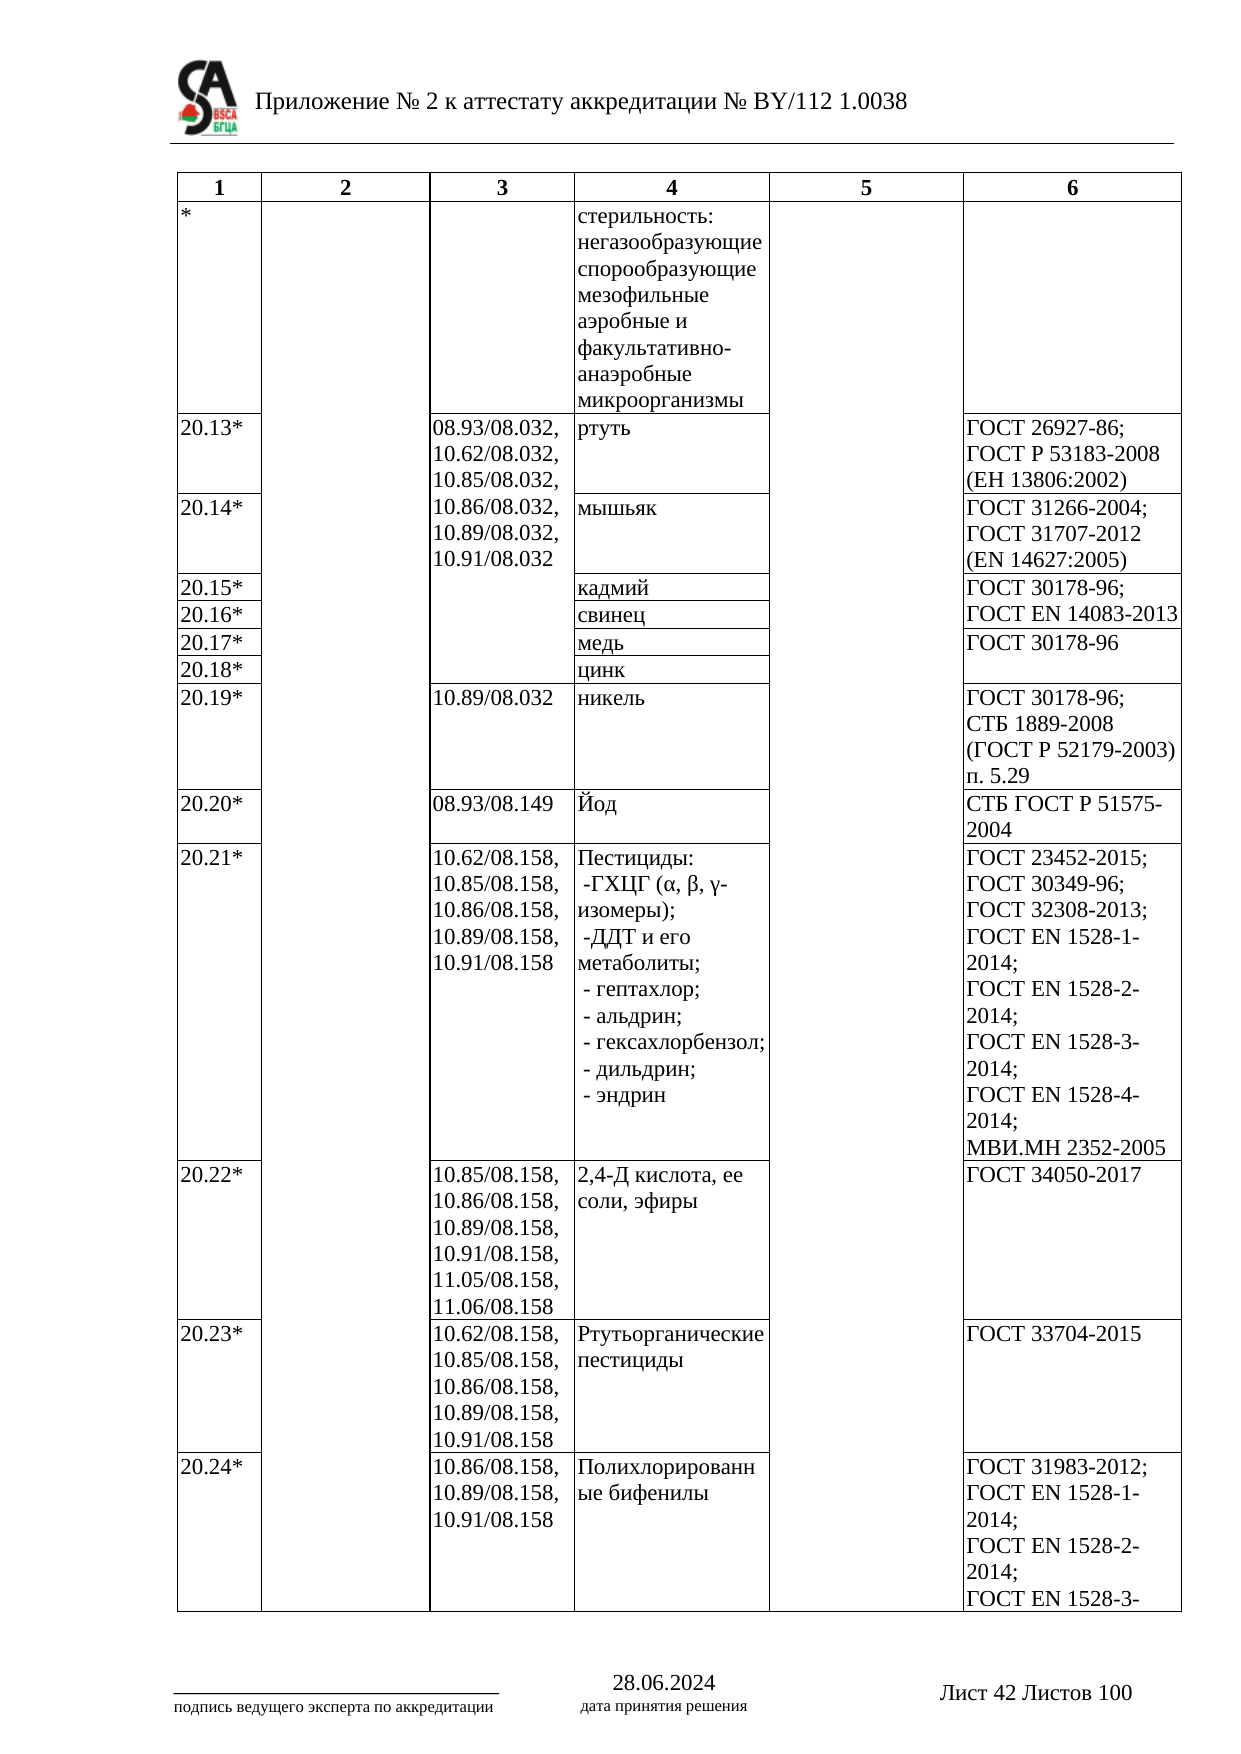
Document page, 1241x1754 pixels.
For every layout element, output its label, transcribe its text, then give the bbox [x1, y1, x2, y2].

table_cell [575, 202, 769, 413]
table_cell 10.62/08.158, 10.85/08.158, 10.86/08.158, 10.89/08.158, 10.91/08.158 [431, 1320, 574, 1452]
table_header 2 [262, 173, 429, 201]
table_cell никель [575, 684, 769, 789]
table_cell Пестициды: -ГХЦГ (α, β, γ-изомеры); -ДДТ и его метаболиты; - гептахлор; - альдрин; - гексахлорбензол; - дильдрин; - эндрин [575, 844, 769, 1160]
table_cell ГОСТ 34050-2017 [964, 1161, 1181, 1319]
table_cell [964, 1453, 1181, 1611]
table_cell Йод [575, 790, 769, 843]
table_cell 20.24* [178, 1453, 261, 1611]
table_cell Ртутьорганические пестициды [575, 1320, 769, 1452]
table_cell 20.20* [178, 790, 261, 843]
table_header 5 [770, 173, 963, 201]
table_cell ртуть [575, 414, 769, 493]
table_cell ГОСТ 30178-96 [964, 629, 1181, 682]
table_header 3 [431, 173, 574, 201]
table_cell 08.93/08.032, 10.62/08.032, 10.85/08.032, 10.86/08.032, 10.89/08.032, 10.91/08.032 [431, 414, 574, 682]
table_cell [431, 1453, 574, 1611]
table_cell 20.16* [178, 601, 261, 628]
table_cell 20.23* [178, 1320, 261, 1452]
table_cell СТБ ГОСТ Р 51575-2004 [964, 790, 1181, 843]
table_cell 08.93/08.149 [431, 790, 574, 843]
table_cell 20.17* [178, 629, 261, 655]
table_header 1 [178, 173, 261, 201]
table_cell свинец [575, 601, 769, 628]
table_cell кадмий [575, 574, 769, 600]
table_cell 10.89/08.032 [431, 684, 574, 789]
table_cell Полихлорированные бифенилы [575, 1453, 769, 1611]
table_cell ГОСТ 26927-86; ГОСТ Р 53183-2008 (ЕН 13806:2002) [964, 414, 1181, 493]
table_cell ГОСТ 31266-2004; ГОСТ 31707-2012 (EN 14627:2005) [964, 494, 1181, 573]
table_cell 20.15* [178, 574, 261, 600]
table_cell 20.21* [178, 844, 261, 1160]
table_cell 20.22* [178, 1161, 261, 1319]
table_cell 2,4-Д кислота, ее соли, эфиры [575, 1161, 769, 1319]
table_header 4 [575, 173, 769, 201]
table_cell ГОСТ 33704-2015 [964, 1320, 1181, 1452]
table_cell 20.18* [178, 656, 261, 682]
table_cell 20.12.9* [178, 202, 261, 413]
table_header 6 [964, 173, 1181, 201]
table_cell 20.19* [178, 684, 261, 789]
table_cell ГОСТ 30178-96; ГОСТ EN 14083-2013 [964, 574, 1181, 628]
table_cell 20.14* [178, 494, 261, 573]
table_cell медь [575, 629, 769, 655]
table_cell цинк [575, 656, 769, 682]
picture [177, 59, 239, 136]
table_cell ГОСТ 23452-2015; ГОСТ 30349-96; ГОСТ 32308-2013; ГОСТ EN 1528-1-2014; ГОСТ EN 1528-2-2014; ГОСТ EN 1528-3-2014; ГОСТ EN 1528-4-2014; МВИ.МН 2352-2005 [964, 844, 1181, 1160]
table_cell ГОСТ 30178-96; СТБ 1889-2008 (ГОСТ Р 52179-2003) п. 5.29 [964, 684, 1181, 789]
table_cell 10.85/08.158, 10.86/08.158, 10.89/08.158, 10.91/08.158, 11.05/08.158, 11.06/08.158 [431, 1161, 574, 1319]
table_cell 10.62/08.158, 10.85/08.158, 10.86/08.158, 10.89/08.158, 10.91/08.158 [431, 844, 574, 1160]
table_cell 20.13* [178, 414, 261, 493]
table_cell мышьяк [575, 494, 769, 573]
